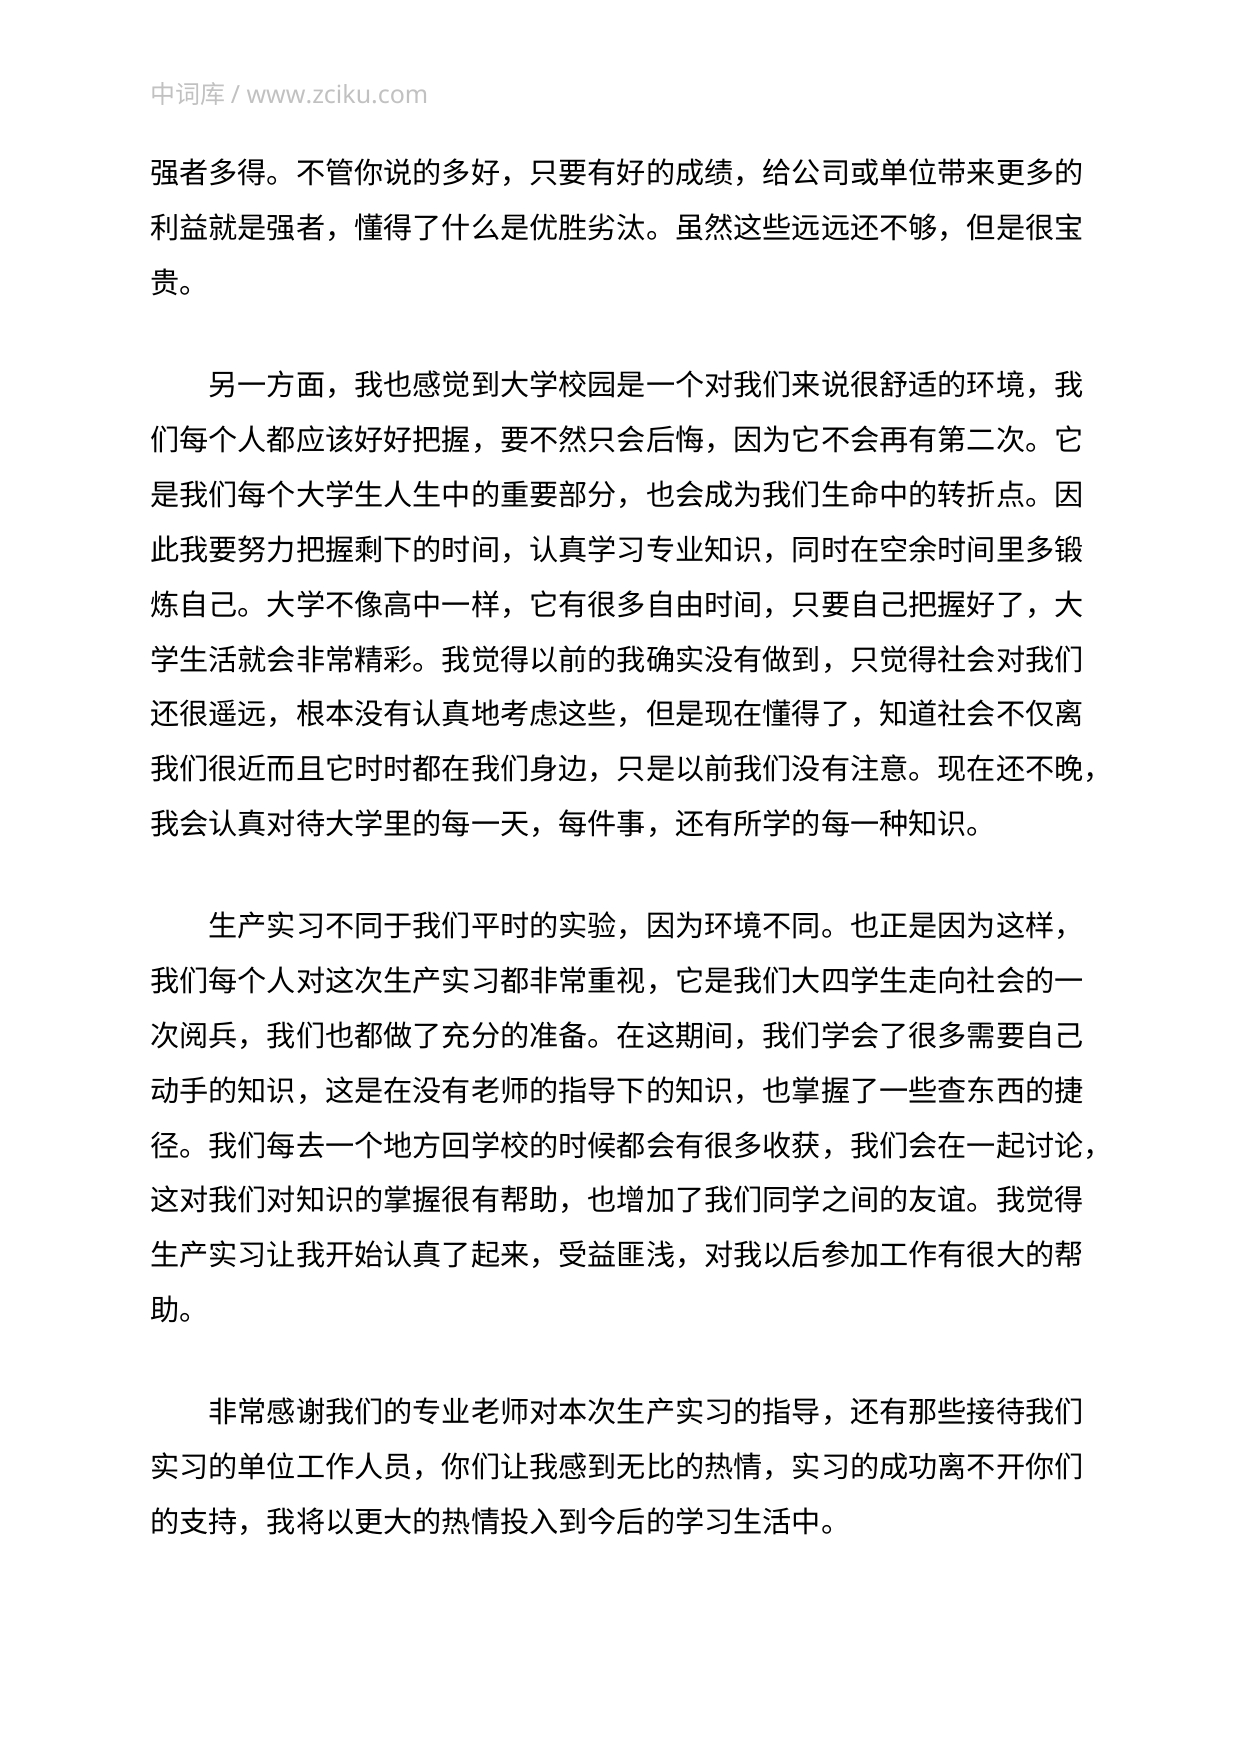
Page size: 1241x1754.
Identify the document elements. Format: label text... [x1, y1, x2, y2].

text 非常感谢我们的专业老师对本次生产实习的指导，还有那些接待我们实习的单位工作人员，你们让我感到无比的热情，实习的成功离不开你们的支持，我将以更大的热情投入到今后的学习生活中。 [150, 1388, 1090, 1541]
text 生产实习不同于我们平时的实验，因为环境不同。也正是因为这样，我们每个人对这次生产实习都非常重视，它是我们大四学生走向社会的一次阅兵，我们也都做了充分的准备。在这期间，我们学会了很多需要自己动手的知识，这是在没有老师的指导下的知识，也掌握了一些查东西的捷径。我们每去一个地方回学校的时候都会有很多收获，我们会在一起讨论，这对我们对知识的掌握很有帮助，也增加了我们同学之间的友谊。我觉得生产实习让我开始认真了起来，受益匪浅，对我以后参加工作有很大的帮助。 [150, 902, 1090, 1329]
text 另一方面，我也感觉到大学校园是一个对我们来说很舒适的环境，我们每个人都应该好好把握，要不然只会后悔，因为它不会再有第二次。它是我们每个大学生人生中的重要部分，也会成为我们生命中的转折点。因此我要努力把握剩下的时间，认真学习专业知识，同时在空余时间里多锻炼自己。大学不像高中一样，它有很多自由时间，只要自己把握好了，大学生活就会非常精彩。我觉得以前的我确实没有做到，只觉得社会对我们还很遥远，根本没有认真地考虑这些，但是现在懂得了，知道社会不仅离我们很近而且它时时都在我们身边，只是以前我们没有注意。现在还不晚，我会认真对待大学里的每一天，每件事，还有所学的每一种知识。 [150, 362, 1090, 843]
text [150, 150, 1090, 302]
